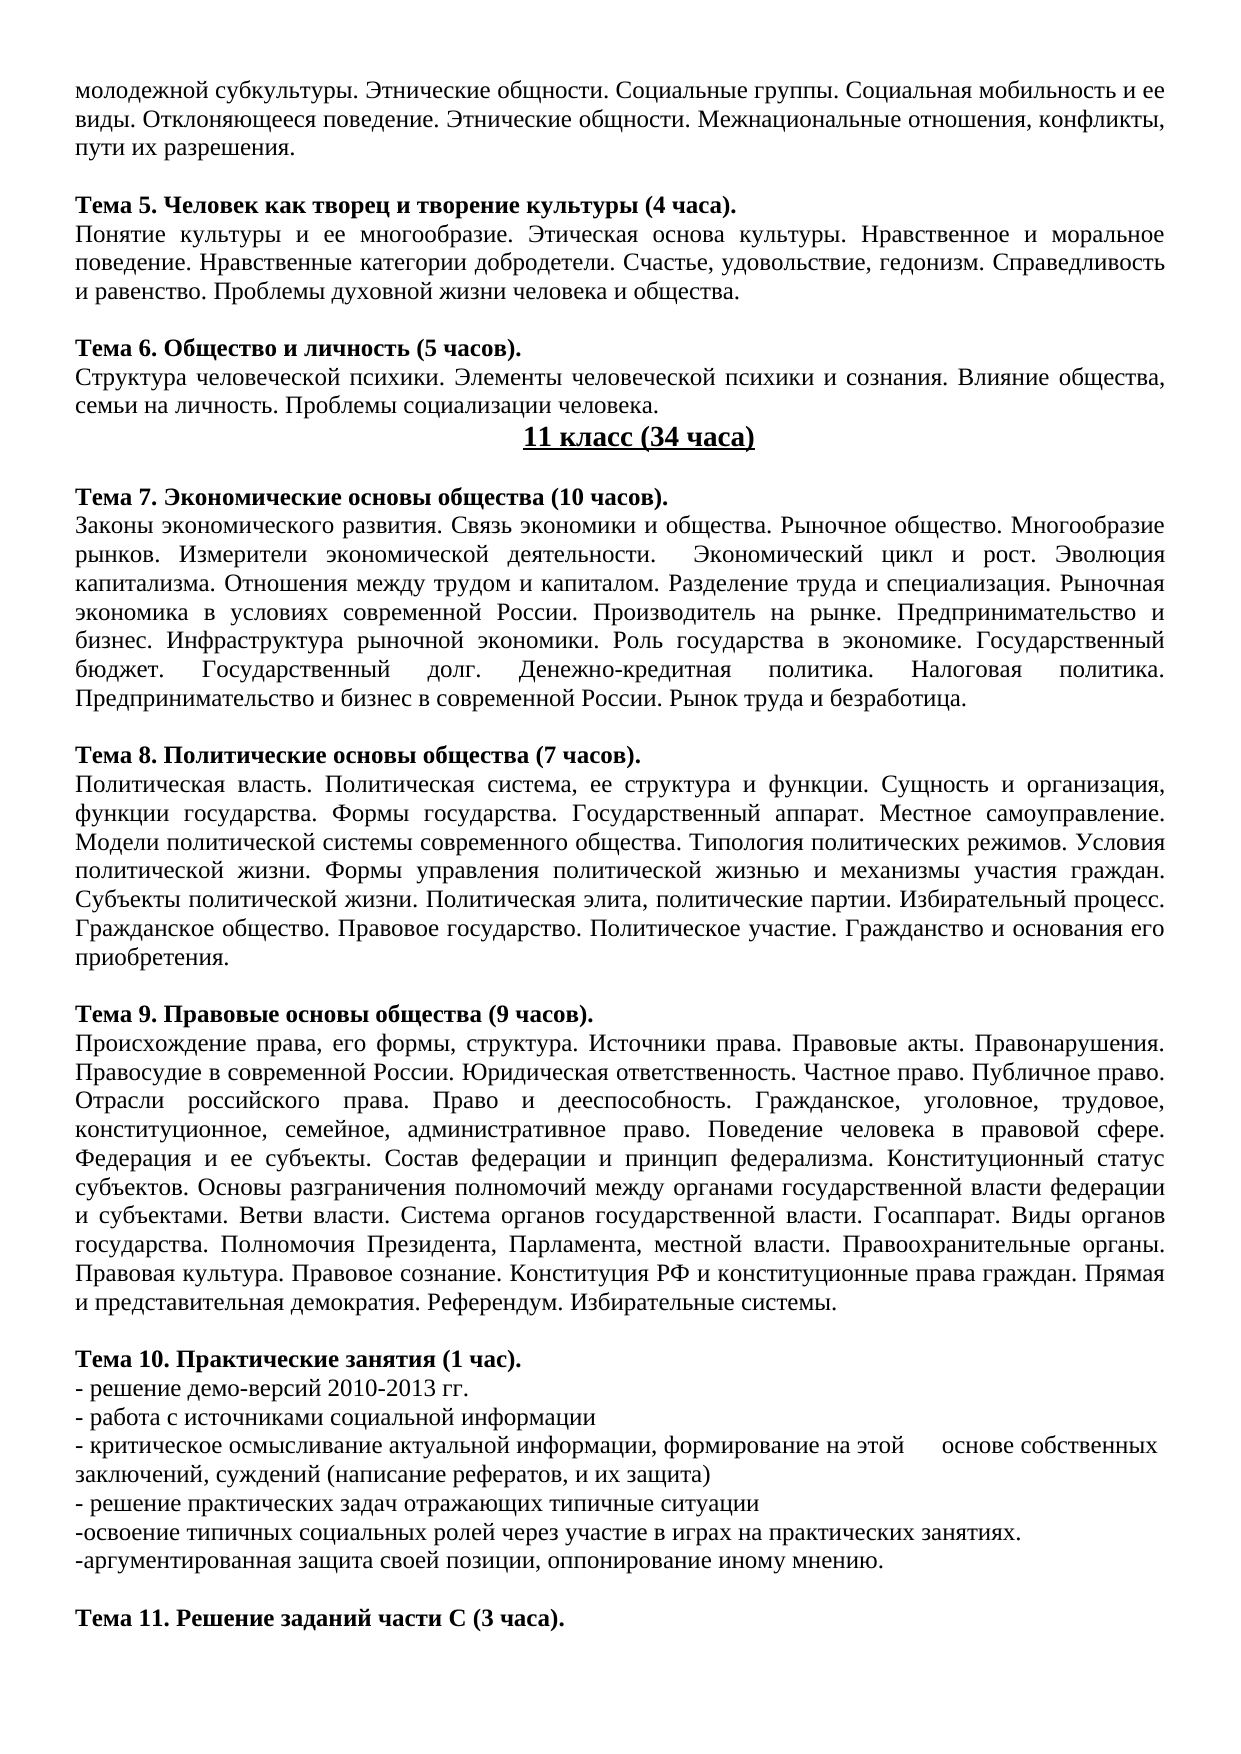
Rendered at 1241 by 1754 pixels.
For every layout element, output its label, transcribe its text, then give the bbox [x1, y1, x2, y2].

text Тема 10. Практические занятия (1 час). [75, 1344, 1165, 1373]
text Тема 9. Правовые основы общества (9 часов). [75, 999, 1165, 1028]
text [75, 75, 1165, 161]
text Тема 6. Общество и личность (5 часов). [75, 333, 1165, 362]
text - решение практических задач отражающих типичные ситуации [75, 1488, 1165, 1517]
text -освоение типичных социальных ролей через участие в играх на практических занятиях. [75, 1517, 1165, 1545]
text Политическая власть. Политическая система, ее структура и функции. Сущность и организация, функции государства. Формы государства. Государственный аппарат. Местное самоуправление. Модели политической системы современного общества. Типология политических режимов. Условия политической жизни. Формы управления политической жизнью и механизмы участия граждан. Субъекты политической жизни. Политическая элита, политические партии. Избирательный процесс. Гражданское общество. Правовое государство. Политическое участие. Гражданство и основания его приобретения. [75, 769, 1165, 970]
text Тема 7. Экономические основы общества (10 часов). [75, 482, 1165, 510]
text Структура человеческой психики. Элементы человеческой психики и сознания. Влияние общества, семьи на личность. Проблемы социализации человека. [75, 362, 1165, 419]
text Законы экономического развития. Связь экономики и общества. Рыночное общество. Многообразие рынков. Измерители экономической деятельности. Экономический цикл и рост. Эволюция капитализма. Отношения между трудом и капиталом. Разделение труда и специализация. Рыночная экономика в условиях современной России. Производитель на рынке. Предпринимательство и бизнес. Инфраструктура рыночной экономики. Роль государства в экономике. Государственный бюджет. Государственный долг. Денежно-кредитная политика. Налоговая политика. Предпринимательство и бизнес в современной России. Рынок труда и безработица. [75, 510, 1165, 712]
text Тема 8. Политические основы общества (7 часов). [75, 740, 1165, 769]
text - работа с источниками социальной информации [75, 1402, 1165, 1430]
text Тема 5. Человек как творец и творение культуры (4 часа). [75, 190, 1165, 219]
text -аргументированная защита своей позиции, оппонирование иному мнению. [75, 1545, 1165, 1574]
text 11 класс (34 часа) [112, 419, 1165, 453]
text Происхождение права, его формы, структура. Источники права. Правовые акты. Правонарушения. Правосудие в современной России. Юридическая ответственность. Частное право. Публичное право. Отрасли российского права. Право и дееспособность. Гражданское, уголовное, трудовое, конституционное, семейное, административное право. Поведение человека в правовой сфере. Федерация и ее субъекты. Состав федерации и принцип федерализма. Конституционный статус субъектов. Основы разграничения полномочий между органами государственной власти федерации и субъектами. Ветви власти. Система органов государственной власти. Госаппарат. Виды органов государства. Полномочия Президента, Парламента, местной власти. Правоохранительные органы. Правовая культура. Правовое сознание. Конституция РФ и конституционные права граждан. Прямая и представительная демократия. Референдум. Избирательные системы. [75, 1028, 1165, 1315]
text - решение демо-версий 2010-2013 гг. [75, 1373, 1165, 1402]
text - критическое осмысливание актуальной информации, формирование на этой основе собственных заключений, суждений (написание рефератов, и их защита) [75, 1430, 1165, 1488]
text Понятие культуры и ее многообразие. Этическая основа культуры. Нравственное и моральное поведение. Нравственные категории добродетели. Счастье, удовольствие, гедонизм. Справедливость и равенство. Проблемы духовной жизни человека и общества. [75, 219, 1165, 305]
text Тема 11. Решение заданий части С (3 часа). [75, 1603, 1165, 1632]
